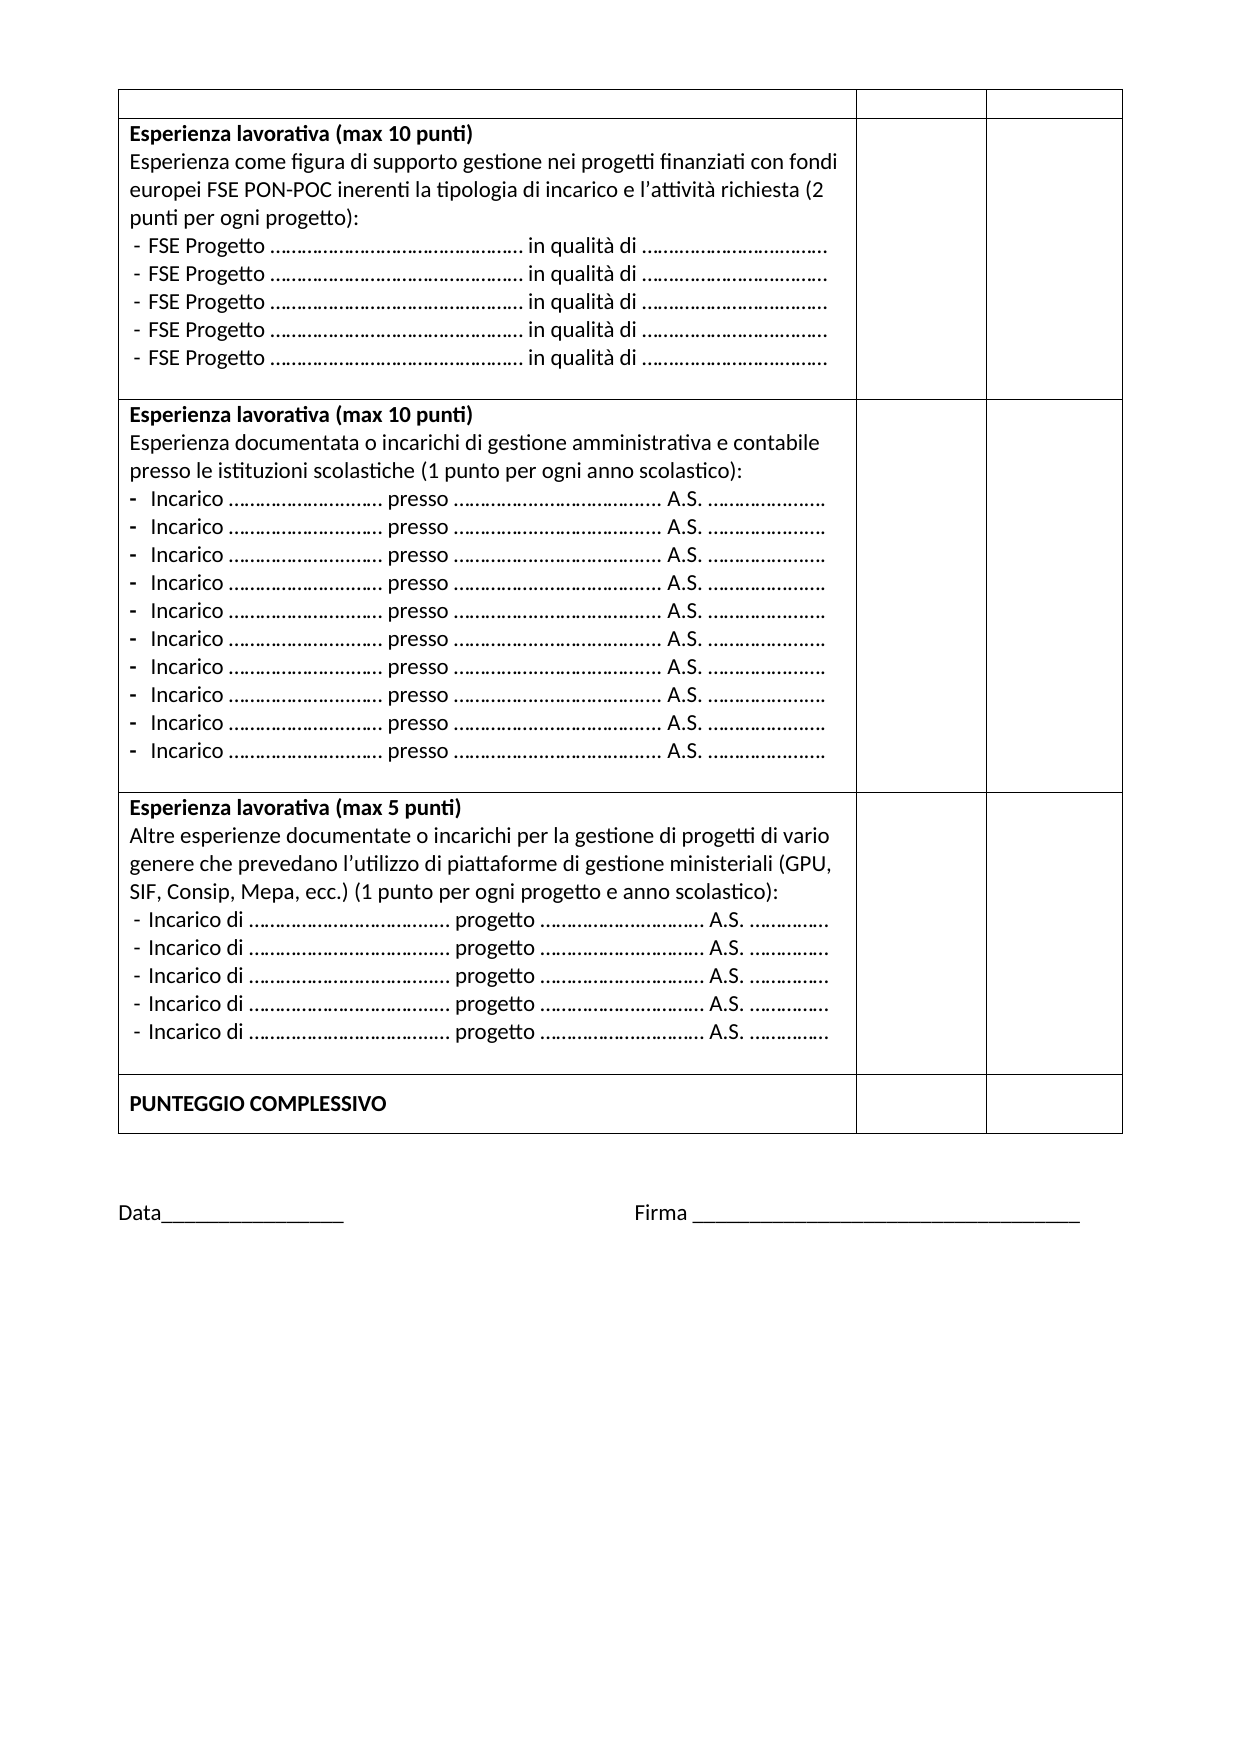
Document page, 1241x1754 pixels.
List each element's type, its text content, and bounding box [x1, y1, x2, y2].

table_cell [987, 1075, 1122, 1133]
table_cell [987, 793, 1122, 1073]
table_cell [857, 119, 986, 399]
text Data________________ Firma __________________________________ [118, 1198, 1122, 1226]
table_cell [857, 1075, 986, 1133]
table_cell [119, 90, 856, 118]
table_cell Esperienza lavorativa (max 5 punti) Altre esperienze documentate o incarichi per la gestione di progetti di vario genere che prevedano l’utilizzo di piattaforme di gestione ministeriali (GPU, SIF, Consip, Mepa, ecc.) (1 punto per ogni progetto e anno scolastico): Incarico di ……………………………..… progetto ……………….………… A.S. …………… Incarico di ……………………………..… progetto ……………….………… A.S. …………… Incarico di ……………………………..… progetto ……………….………… A.S. …………… Incarico di ……………………………..… progetto ……………….………… A.S. …………… Incarico di ……………………………..… progetto ……………….………… A.S. …………… [119, 793, 856, 1073]
table_cell [857, 400, 986, 792]
table_cell [987, 119, 1122, 399]
table_cell Esperienza lavorativa (max 10 punti) Esperienza documentata o incarichi di gestione amministrativa e contabile presso le istituzioni scolastiche (1 punto per ogni anno scolastico): Incarico …………………..…… presso ……………..……………….... A.S. ……………...…. Incarico …………………..…… presso ……………..……………….... A.S. ……………...…. Incarico …………………..…… presso ……………..……………….... A.S. ……………...…. Incarico …………………..…… presso ……………..……………….... A.S. ……………...…. Incarico …………………..…… presso ……………..……………….... A.S. ……………...…. Incarico …………………..…… presso ……………..……………….... A.S. ……………...…. Incarico …………………..…… presso ……………..……………….... A.S. ……………...…. Incarico …………………..…… presso ……………..……………….... A.S. ……………...…. Incarico …………………..…… presso ……………..……………….... A.S. ……………...…. Incarico …………………..…… presso ……………..……………….... A.S. ……………...…. [119, 400, 856, 792]
table_cell [857, 793, 986, 1073]
table_cell [857, 90, 986, 118]
table_cell Esperienza lavorativa (max 10 punti) Esperienza come figura di supporto gestione nei progetti finanziati con fondi europei FSE PON-POC inerenti la tipologia di incarico e l’attività richiesta (2 punti per ogni progetto): FSE Progetto ………………………………………… in qualità di …….……………….……… FSE Progetto ………………………………………… in qualità di …….……………….……… FSE Progetto ………………………………………… in qualità di …….……………….……… FSE Progetto ………………………………………… in qualità di …….……………….……… FSE Progetto ………………………………………… in qualità di …….……………….……… [119, 119, 856, 399]
table_cell [987, 400, 1122, 792]
table_cell PUNTEGGIO COMPLESSIVO [119, 1075, 856, 1133]
table_cell [987, 90, 1122, 118]
